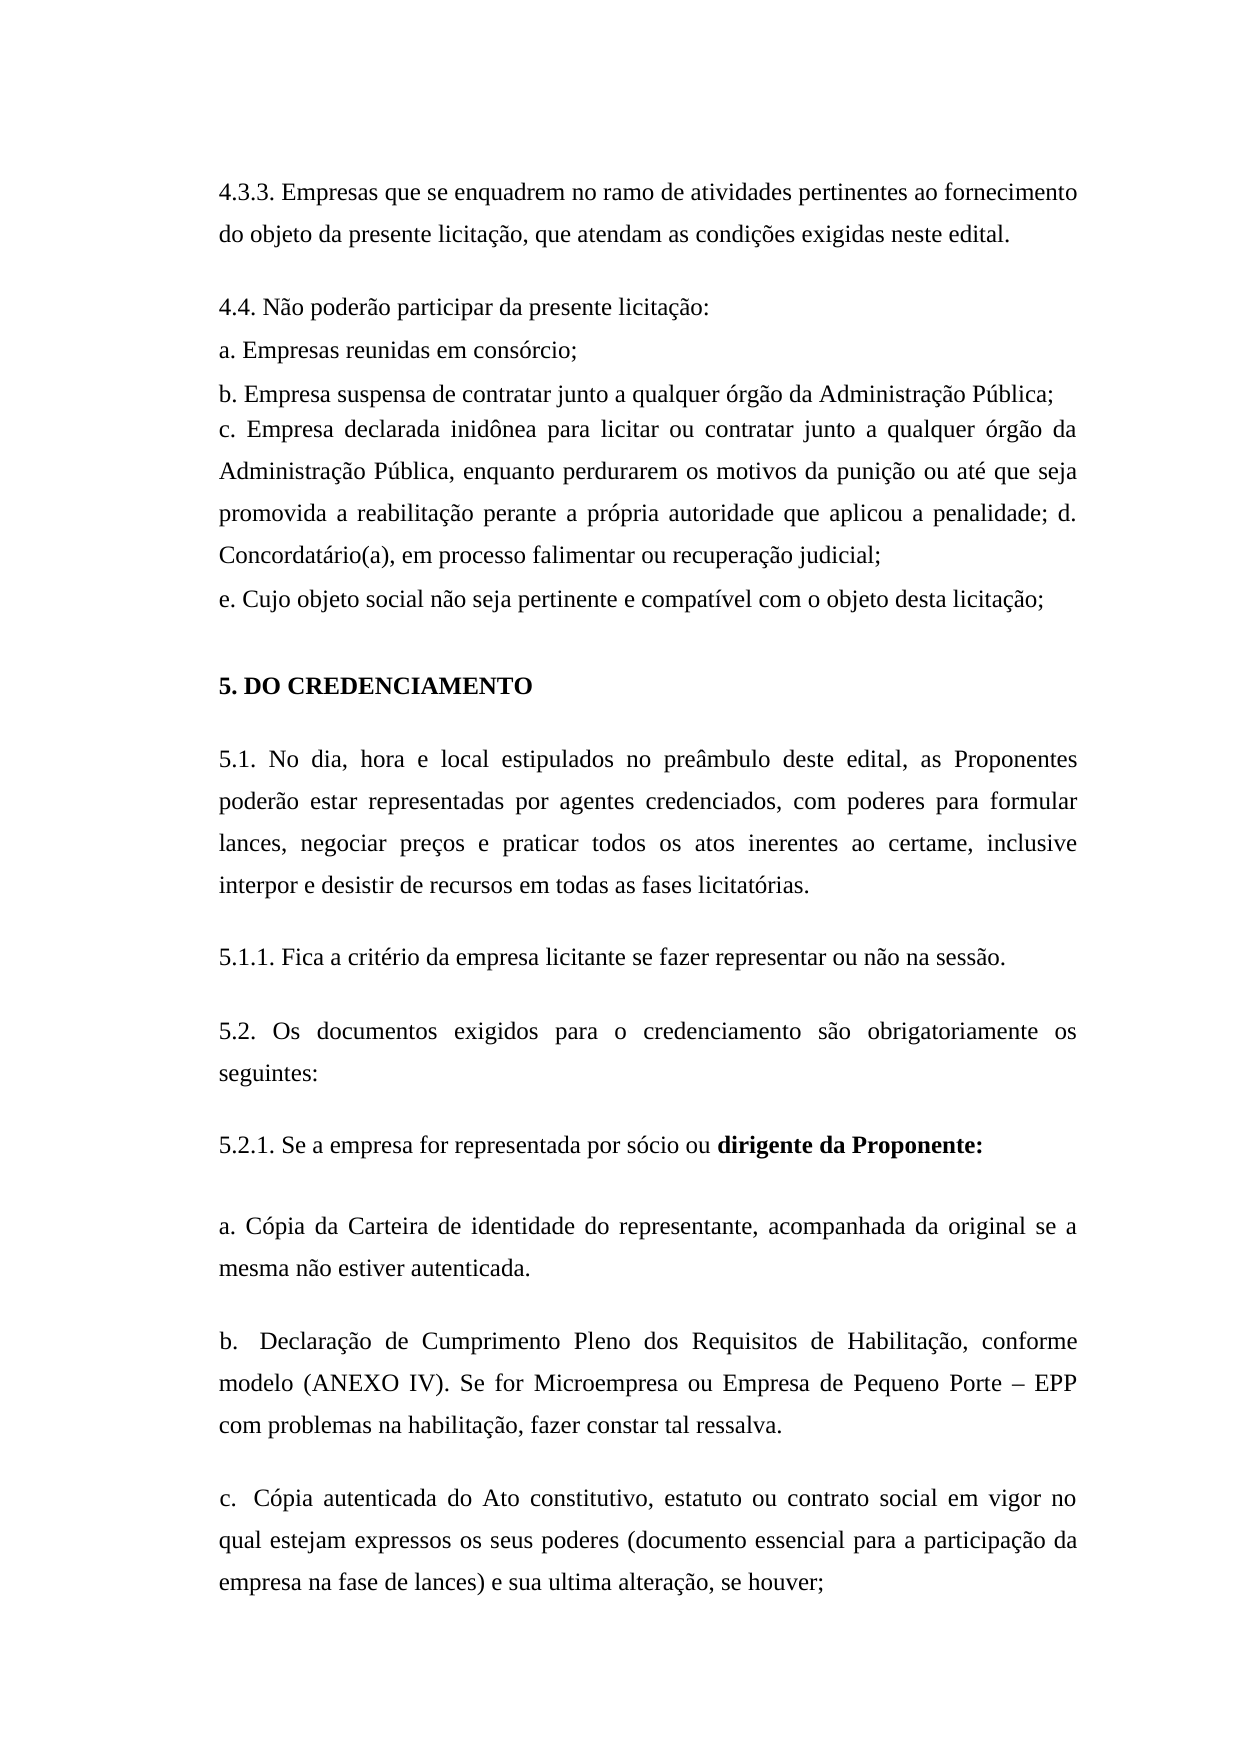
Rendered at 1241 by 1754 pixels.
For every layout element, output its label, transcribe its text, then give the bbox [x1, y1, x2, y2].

list Declaração de Cumprimento Pleno dos Requisitos de Habilitação, conforme modelo (ANEXO IV). Se for Microempresa ou Empresa de Pequeno Porte – EPP com problemas na habilitação, fazer constar tal ressalva. [218, 1326, 1078, 1439]
text c. Empresa declarada inidônea para licitar ou contratar junto a qualquer órgão da Administração Pública, enquanto perdurarem os motivos da punição ou até que seja promovida a reabilitação perante a própria autoridade que aplicou a penalidade; d. Concordatário(a), em processo falimentar ou recuperação judicial; [218, 414, 1078, 569]
text 5. DO CREDENCIAMENTO [218, 671, 1078, 700]
text b. Empresa suspensa de contratar junto a qualquer órgão da Administração Pública; [218, 379, 1078, 408]
text e. Cujo objeto social não seja pertinente e compatível com o objeto desta licitação; [218, 584, 1078, 613]
text 4.4. Não poderão participar da presente licitação: [218, 292, 1078, 320]
text 5.2. Os documentos exigidos para o credenciamento são obrigatoriamente os seguintes: [218, 1016, 1078, 1086]
text 5.1. No dia, hora e local estipulados no preâmbulo deste edital, as Proponentes poderão estar representadas por agentes credenciados, com poderes para formular lances, negociar preços e praticar todos os atos inerentes ao certame, inclusive interpor e desistir de recursos em todas as fases licitatórias. [218, 744, 1078, 899]
text 4.3.3. Empresas que se enquadrem no ramo de atividades pertinentes ao fornecimento do objeto da presente licitação, que atendam as condições exigidas neste edital. [218, 177, 1078, 248]
text a. Empresas reunidas em consórcio; [218, 335, 1078, 363]
text 5.1.1. Fica a critério da empresa licitante se fazer representar ou não na sessão. [218, 942, 1078, 971]
text a. Cópia da Carteira de identidade do representante, acompanhada da original se a mesma não estiver autenticada. [218, 1211, 1078, 1282]
list Cópia autenticada do Ato constitutivo, estatuto ou contrato social em vigor no qual estejam expressos os seus poderes (documento essencial para a participação da empresa na fase de lances) e sua ultima alteração, se houver; [218, 1483, 1078, 1596]
text 5.2.1. Se a empresa for representada por sócio ou dirigente da Proponente: [218, 1130, 1078, 1158]
